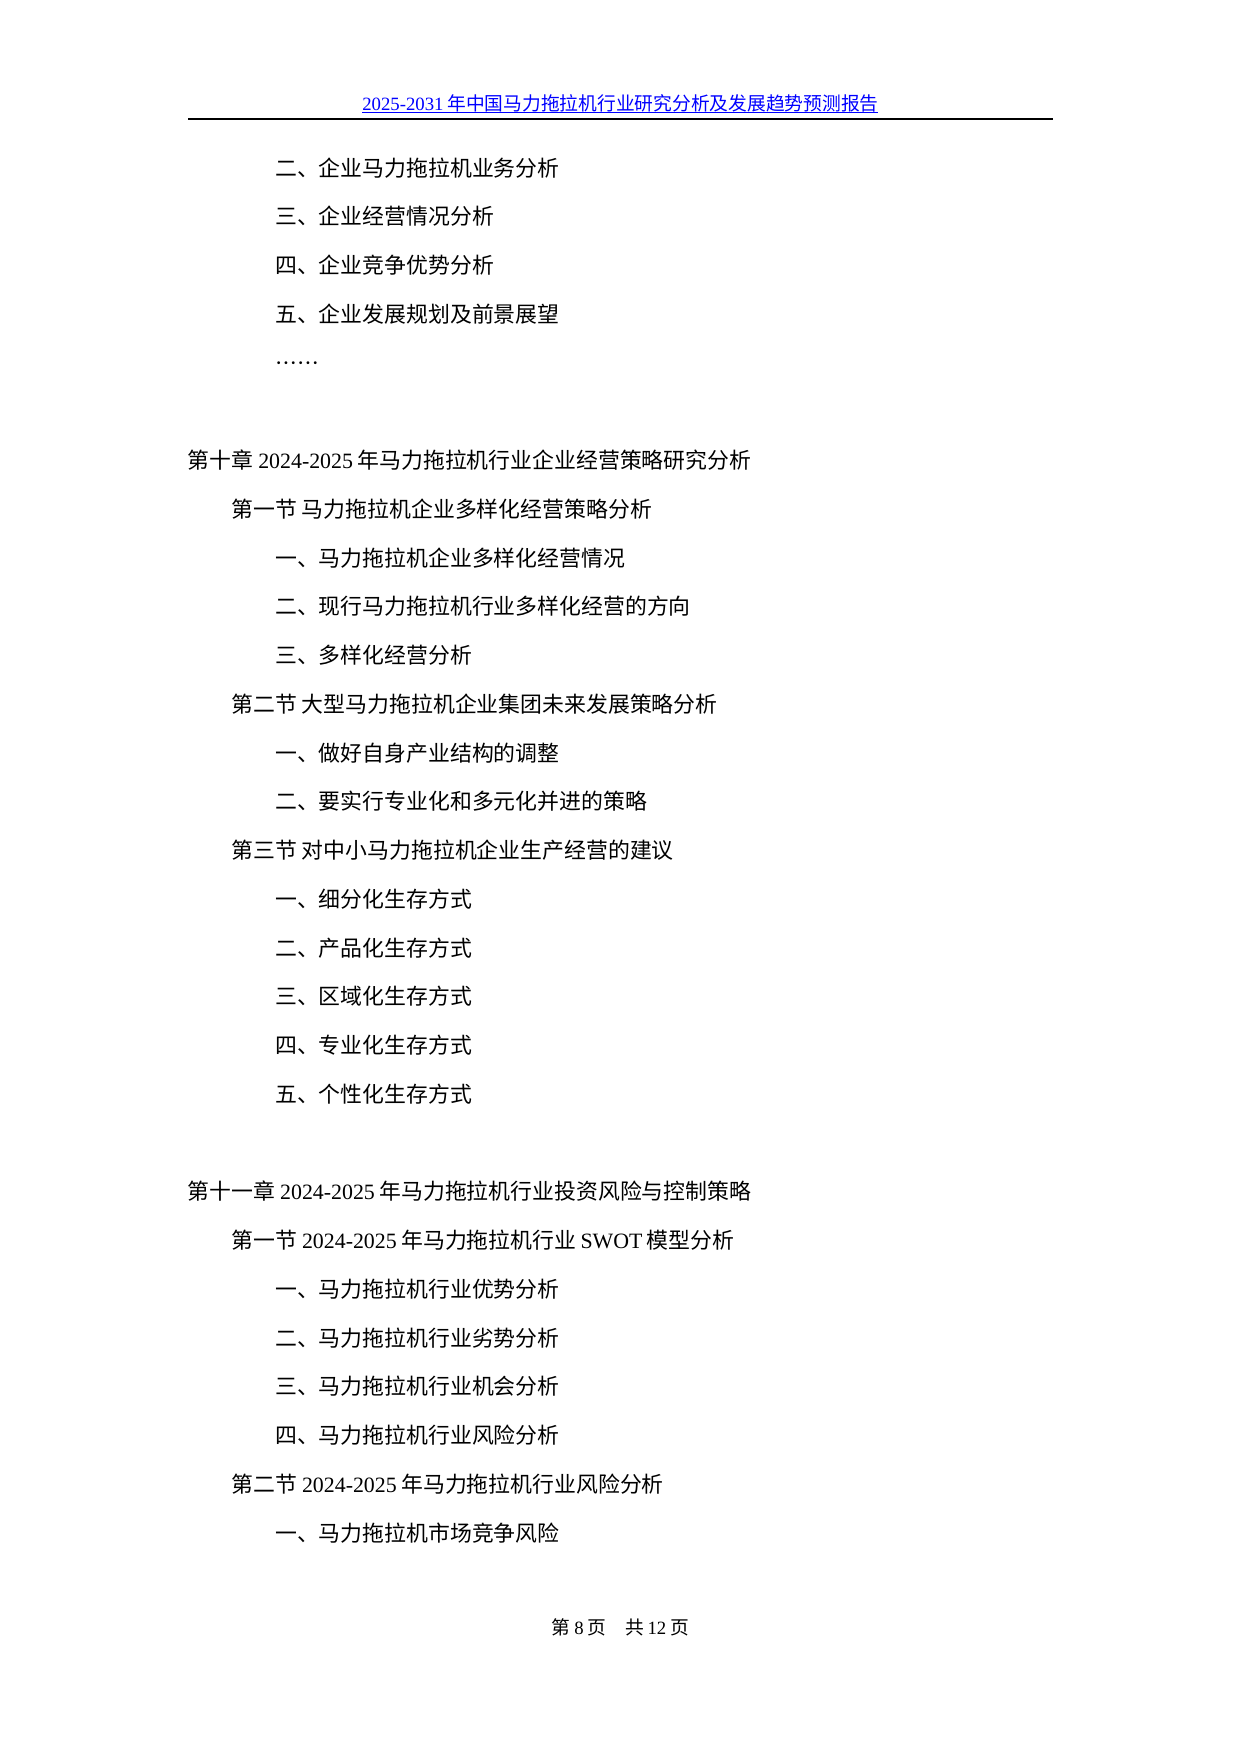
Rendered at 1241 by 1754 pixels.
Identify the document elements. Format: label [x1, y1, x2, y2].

text [187, 150, 1053, 1548]
